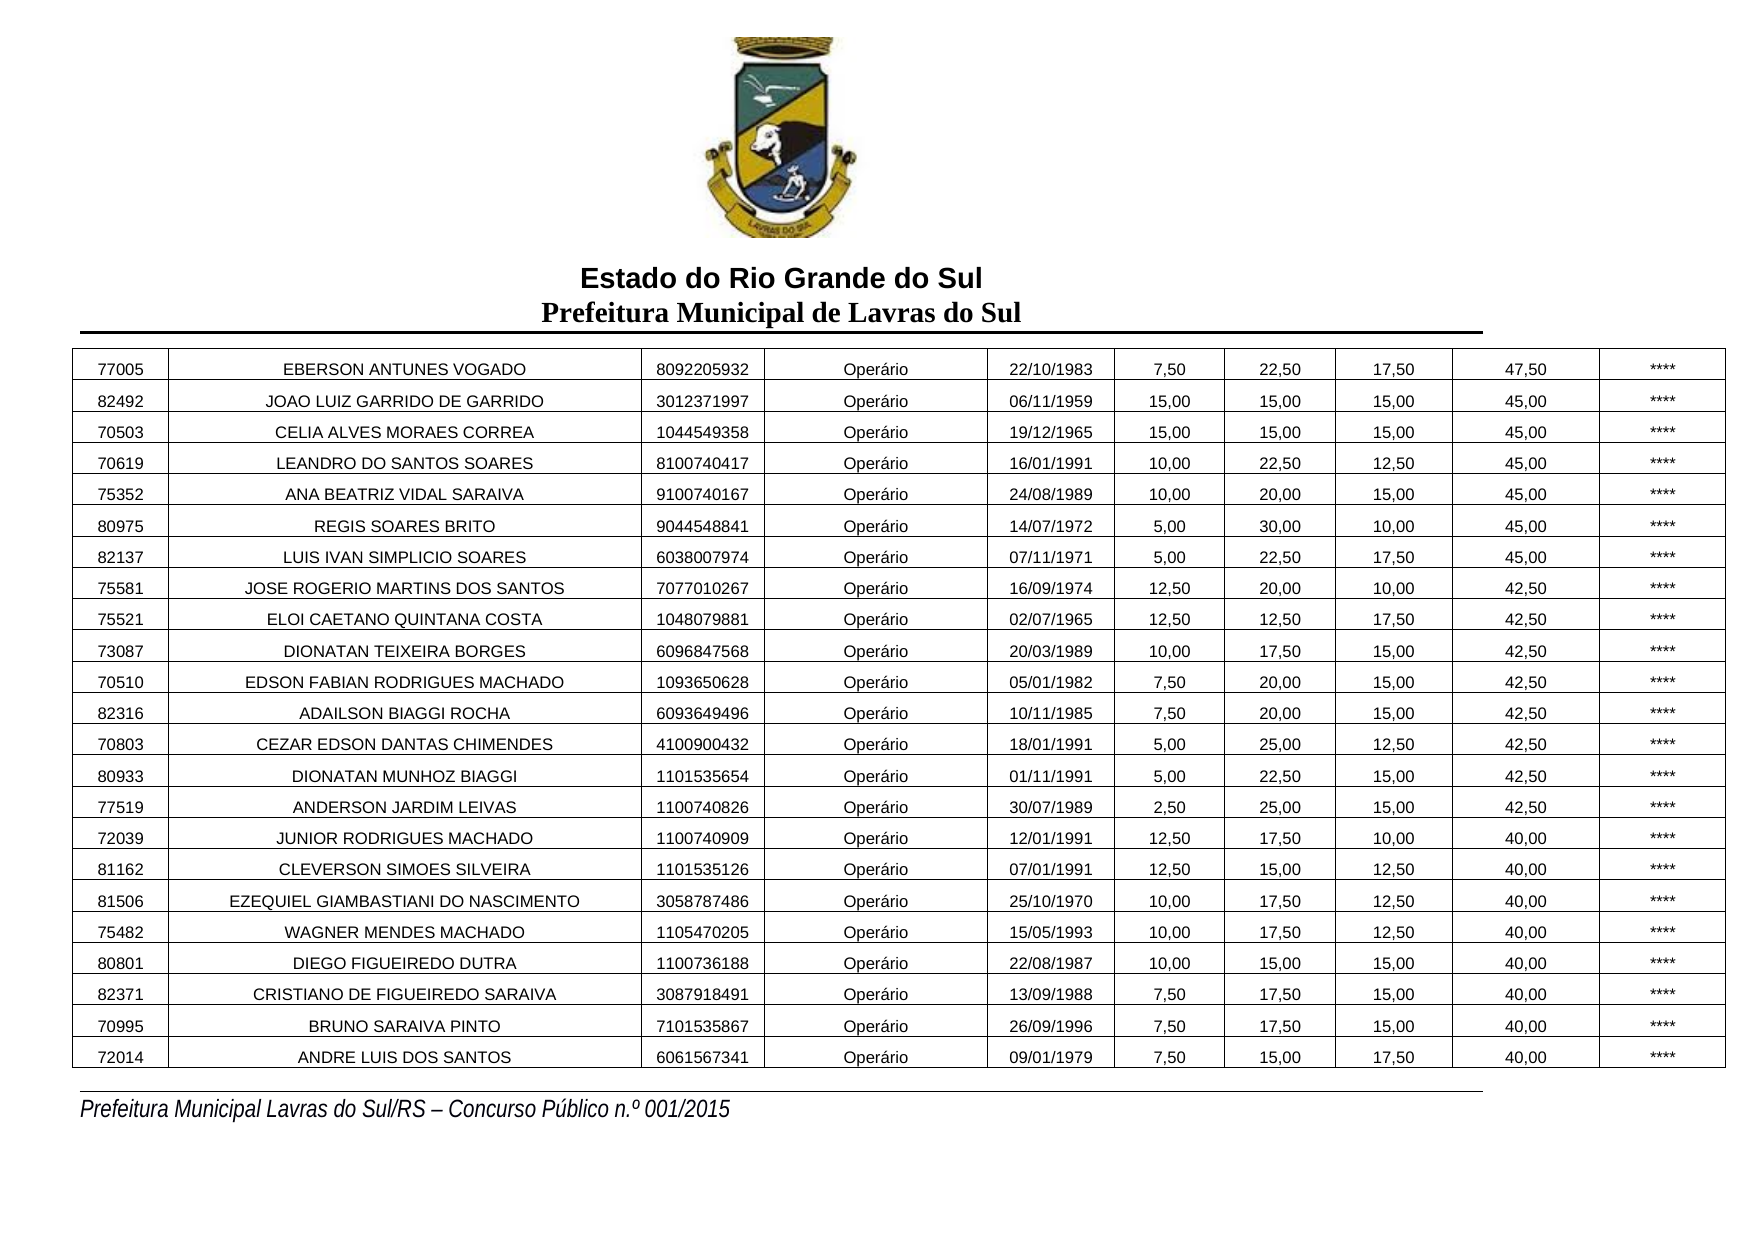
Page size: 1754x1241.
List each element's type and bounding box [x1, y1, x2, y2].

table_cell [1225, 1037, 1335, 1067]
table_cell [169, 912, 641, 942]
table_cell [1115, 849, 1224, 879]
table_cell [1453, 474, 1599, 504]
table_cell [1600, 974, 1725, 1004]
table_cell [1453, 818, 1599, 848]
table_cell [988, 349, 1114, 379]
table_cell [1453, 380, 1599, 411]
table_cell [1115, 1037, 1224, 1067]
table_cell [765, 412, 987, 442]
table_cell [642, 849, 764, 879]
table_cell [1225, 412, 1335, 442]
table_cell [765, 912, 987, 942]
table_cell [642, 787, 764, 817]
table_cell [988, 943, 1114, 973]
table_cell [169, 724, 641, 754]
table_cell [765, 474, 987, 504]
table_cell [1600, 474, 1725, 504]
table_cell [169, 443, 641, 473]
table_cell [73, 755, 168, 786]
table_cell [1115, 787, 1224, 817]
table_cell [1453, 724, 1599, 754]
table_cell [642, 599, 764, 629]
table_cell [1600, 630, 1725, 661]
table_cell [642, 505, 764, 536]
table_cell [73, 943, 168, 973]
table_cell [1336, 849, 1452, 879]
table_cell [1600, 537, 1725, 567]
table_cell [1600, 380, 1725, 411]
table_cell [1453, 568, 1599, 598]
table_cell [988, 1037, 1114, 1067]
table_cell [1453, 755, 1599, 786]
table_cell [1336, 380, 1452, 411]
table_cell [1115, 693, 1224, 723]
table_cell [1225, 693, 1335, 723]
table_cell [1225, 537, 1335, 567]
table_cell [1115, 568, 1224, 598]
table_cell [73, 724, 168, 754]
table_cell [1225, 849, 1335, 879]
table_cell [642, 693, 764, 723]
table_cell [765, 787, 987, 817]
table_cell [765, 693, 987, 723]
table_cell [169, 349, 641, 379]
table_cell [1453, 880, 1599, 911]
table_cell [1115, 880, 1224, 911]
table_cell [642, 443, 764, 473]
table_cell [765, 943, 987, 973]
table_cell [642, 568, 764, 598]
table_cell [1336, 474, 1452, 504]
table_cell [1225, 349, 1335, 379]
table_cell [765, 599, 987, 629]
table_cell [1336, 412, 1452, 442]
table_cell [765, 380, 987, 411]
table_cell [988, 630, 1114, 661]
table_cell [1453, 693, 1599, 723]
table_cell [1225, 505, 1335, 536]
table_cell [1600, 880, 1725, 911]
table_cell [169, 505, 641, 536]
picture [681, 37, 882, 238]
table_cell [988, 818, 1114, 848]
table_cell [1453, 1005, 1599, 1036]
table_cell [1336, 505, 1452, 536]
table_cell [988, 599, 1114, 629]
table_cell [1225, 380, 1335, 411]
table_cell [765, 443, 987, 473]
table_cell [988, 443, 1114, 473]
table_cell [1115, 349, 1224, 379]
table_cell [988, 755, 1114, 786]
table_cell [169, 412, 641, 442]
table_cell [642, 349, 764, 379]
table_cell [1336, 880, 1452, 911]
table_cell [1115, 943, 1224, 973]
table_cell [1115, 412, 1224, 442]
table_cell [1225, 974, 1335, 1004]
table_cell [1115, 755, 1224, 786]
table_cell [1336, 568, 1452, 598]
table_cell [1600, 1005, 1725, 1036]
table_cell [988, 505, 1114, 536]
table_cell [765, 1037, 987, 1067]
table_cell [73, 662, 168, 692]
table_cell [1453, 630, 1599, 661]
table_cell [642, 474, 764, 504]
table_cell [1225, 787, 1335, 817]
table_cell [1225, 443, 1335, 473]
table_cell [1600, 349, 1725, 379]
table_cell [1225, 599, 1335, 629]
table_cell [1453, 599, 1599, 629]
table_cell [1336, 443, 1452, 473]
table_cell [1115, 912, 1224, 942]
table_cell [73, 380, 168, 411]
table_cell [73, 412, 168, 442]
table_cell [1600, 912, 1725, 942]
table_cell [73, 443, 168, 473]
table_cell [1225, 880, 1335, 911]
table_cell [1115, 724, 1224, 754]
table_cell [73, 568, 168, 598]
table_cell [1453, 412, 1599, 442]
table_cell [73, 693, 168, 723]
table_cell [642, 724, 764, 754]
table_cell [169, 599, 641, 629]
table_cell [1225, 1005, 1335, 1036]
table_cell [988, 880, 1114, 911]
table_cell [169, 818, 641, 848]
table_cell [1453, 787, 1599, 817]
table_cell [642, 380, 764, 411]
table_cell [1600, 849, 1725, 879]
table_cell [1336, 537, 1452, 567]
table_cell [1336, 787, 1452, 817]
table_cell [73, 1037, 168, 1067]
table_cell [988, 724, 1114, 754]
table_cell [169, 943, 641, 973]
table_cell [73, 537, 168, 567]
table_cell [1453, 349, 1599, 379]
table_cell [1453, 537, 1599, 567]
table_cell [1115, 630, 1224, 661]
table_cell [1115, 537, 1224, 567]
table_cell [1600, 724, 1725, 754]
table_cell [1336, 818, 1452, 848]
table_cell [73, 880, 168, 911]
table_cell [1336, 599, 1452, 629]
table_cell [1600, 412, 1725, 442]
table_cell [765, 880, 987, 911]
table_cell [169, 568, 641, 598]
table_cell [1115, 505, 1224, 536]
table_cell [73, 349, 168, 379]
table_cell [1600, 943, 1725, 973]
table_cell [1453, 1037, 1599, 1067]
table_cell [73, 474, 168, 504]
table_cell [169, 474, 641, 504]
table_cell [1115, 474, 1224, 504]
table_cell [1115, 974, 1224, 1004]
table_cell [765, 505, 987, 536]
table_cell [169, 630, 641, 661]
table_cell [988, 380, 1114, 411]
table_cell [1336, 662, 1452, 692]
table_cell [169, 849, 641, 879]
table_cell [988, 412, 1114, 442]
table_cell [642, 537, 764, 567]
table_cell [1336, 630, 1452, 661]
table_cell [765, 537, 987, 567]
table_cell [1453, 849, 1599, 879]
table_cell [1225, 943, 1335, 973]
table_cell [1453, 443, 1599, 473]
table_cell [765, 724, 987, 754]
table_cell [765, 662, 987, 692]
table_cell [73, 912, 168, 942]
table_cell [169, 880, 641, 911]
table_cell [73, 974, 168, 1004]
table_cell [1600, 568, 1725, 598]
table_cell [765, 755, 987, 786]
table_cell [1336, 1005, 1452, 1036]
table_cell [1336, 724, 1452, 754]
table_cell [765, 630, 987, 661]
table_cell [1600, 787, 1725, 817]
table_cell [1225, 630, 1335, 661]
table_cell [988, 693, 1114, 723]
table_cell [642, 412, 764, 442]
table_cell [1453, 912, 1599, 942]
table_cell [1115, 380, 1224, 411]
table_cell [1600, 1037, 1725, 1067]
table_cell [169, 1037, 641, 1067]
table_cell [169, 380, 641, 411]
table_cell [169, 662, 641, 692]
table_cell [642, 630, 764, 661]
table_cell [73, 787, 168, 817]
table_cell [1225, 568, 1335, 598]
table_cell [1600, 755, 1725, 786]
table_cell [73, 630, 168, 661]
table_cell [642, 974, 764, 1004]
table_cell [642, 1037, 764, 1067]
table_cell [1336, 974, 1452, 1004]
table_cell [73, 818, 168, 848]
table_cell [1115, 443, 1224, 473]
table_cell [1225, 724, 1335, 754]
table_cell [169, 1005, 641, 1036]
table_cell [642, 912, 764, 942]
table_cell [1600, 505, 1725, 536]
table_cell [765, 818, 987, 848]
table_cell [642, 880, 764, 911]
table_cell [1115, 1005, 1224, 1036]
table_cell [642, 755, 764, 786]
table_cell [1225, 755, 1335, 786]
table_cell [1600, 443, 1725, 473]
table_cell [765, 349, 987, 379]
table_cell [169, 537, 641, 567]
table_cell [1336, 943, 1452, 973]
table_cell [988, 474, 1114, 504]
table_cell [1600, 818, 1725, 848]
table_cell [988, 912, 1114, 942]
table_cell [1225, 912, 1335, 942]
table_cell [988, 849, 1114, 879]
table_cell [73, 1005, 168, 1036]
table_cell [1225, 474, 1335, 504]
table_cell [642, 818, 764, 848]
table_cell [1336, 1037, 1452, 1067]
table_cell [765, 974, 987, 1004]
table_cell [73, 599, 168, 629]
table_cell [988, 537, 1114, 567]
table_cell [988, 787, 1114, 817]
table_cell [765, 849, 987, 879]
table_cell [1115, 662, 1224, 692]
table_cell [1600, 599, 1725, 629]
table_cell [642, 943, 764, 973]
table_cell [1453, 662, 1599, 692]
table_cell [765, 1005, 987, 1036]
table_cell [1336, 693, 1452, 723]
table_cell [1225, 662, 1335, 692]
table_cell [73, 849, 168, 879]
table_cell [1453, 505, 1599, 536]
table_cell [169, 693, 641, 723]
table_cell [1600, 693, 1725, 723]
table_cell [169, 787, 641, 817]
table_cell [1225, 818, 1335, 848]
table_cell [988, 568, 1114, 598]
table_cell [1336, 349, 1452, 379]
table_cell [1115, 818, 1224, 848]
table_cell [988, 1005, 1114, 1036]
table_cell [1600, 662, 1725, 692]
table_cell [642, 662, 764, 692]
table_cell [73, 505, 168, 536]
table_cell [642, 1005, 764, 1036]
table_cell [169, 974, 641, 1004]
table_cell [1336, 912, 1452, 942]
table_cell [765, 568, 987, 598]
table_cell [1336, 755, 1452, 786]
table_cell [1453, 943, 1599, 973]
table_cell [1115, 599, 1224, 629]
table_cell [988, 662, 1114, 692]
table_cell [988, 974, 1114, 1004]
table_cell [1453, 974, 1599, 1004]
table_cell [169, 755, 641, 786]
